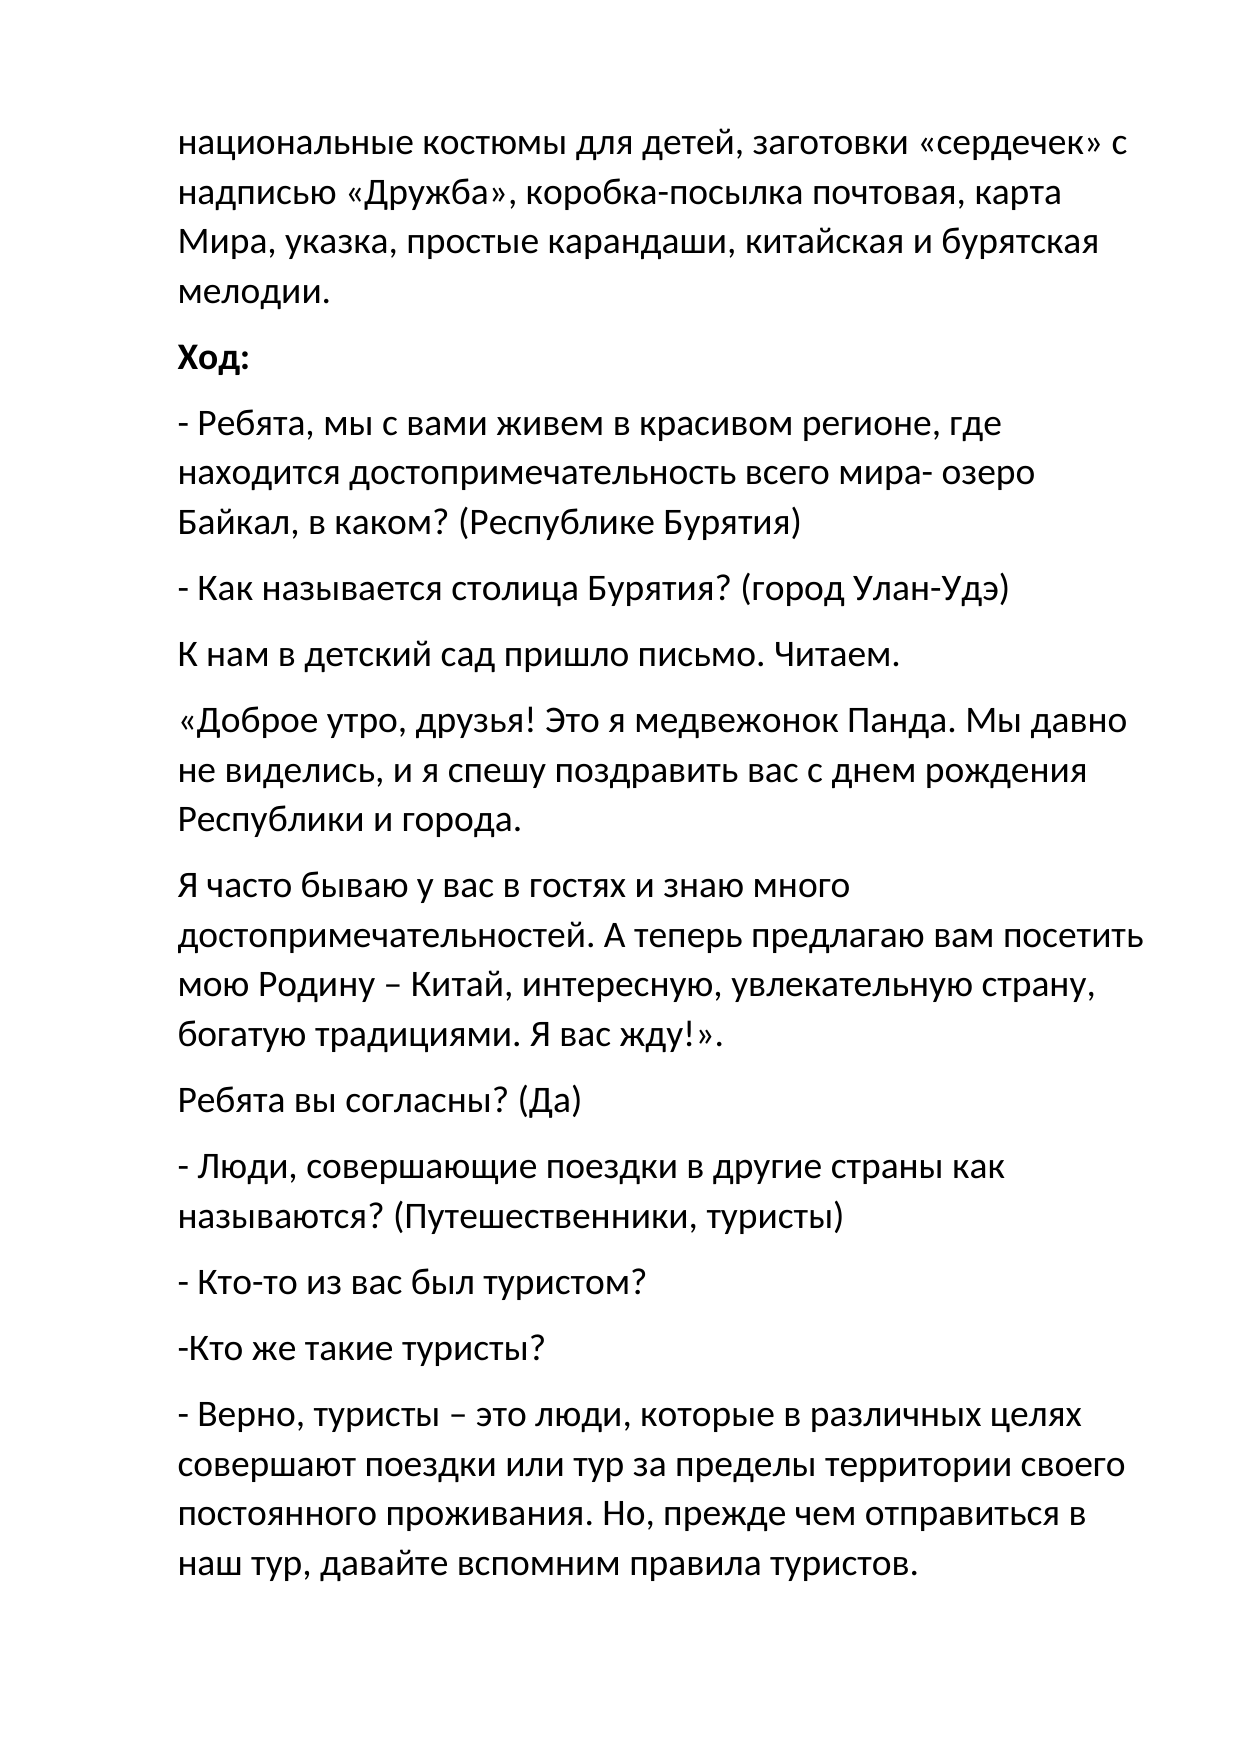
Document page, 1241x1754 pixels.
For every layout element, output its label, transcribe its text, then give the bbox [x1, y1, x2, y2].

text Ход: [177, 333, 1152, 378]
text -Кто же такие туристы? [177, 1324, 1152, 1370]
text - Ребята, мы с вами живем в красивом регионе, где находится достопримечательность всего мира- озеро Байкал, в каком? (Республике Бурятия) [177, 399, 1152, 544]
text Ребята вы согласны? (Да) [177, 1076, 1152, 1122]
text - Люди, совершающие поездки в другие страны как называются? (Путешественники, туристы) [177, 1142, 1152, 1237]
text «Доброе утро, друзья! Это я медвежонок Панда. Мы давно не виделись, и я спешу поздравить вас с днем рождения Республики и города. [177, 696, 1152, 841]
text - Как называется столица Бурятия? (город Улан-Удэ) [177, 564, 1152, 610]
text - Верно, туристы – это люди, которые в различных целях совершают поездки или тур за пределы территории своего постоянного проживания. Но, прежде чем отправиться в наш тур, давайте вспомним правила туристов. [177, 1390, 1152, 1584]
text - Кто-то из вас был туристом? [177, 1258, 1152, 1303]
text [177, 118, 1152, 312]
text Я часто бываю у вас в гостях и знаю много достопримечательностей. А теперь предлагаю вам посетить мою Родину – Китай, интересную, увлекательную страну, богатую традициями. Я вас жду!». [177, 861, 1152, 1056]
text К нам в детский сад пришло письмо. Читаем. [177, 630, 1152, 676]
